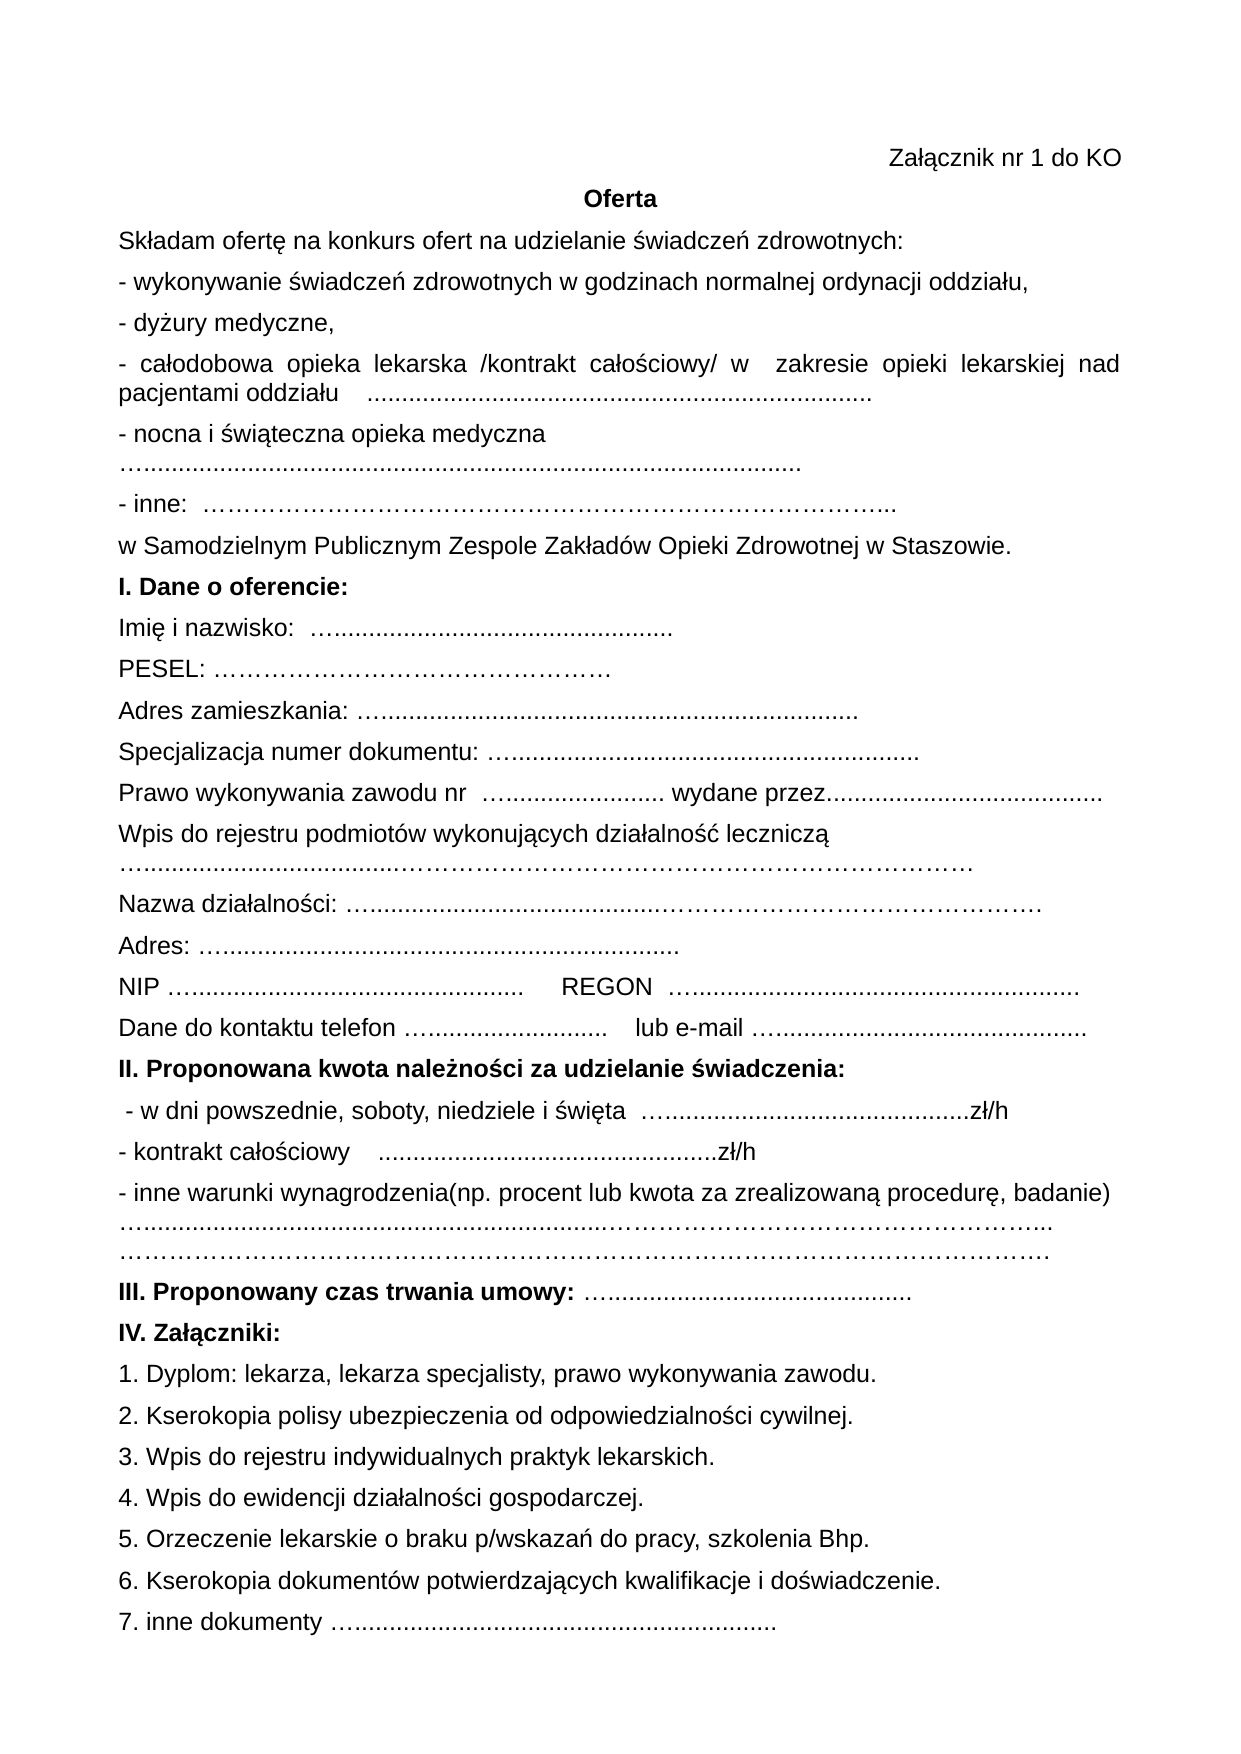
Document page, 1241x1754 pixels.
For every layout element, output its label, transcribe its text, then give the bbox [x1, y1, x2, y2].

text Adres zamieszkania: …..................................................................... [118, 696, 1122, 724]
text - całodobowa opieka lekarska /kontrakt całościowy/ w zakresie opieki lekarskiej nad pacjentami oddziału ......................................................................... [118, 349, 1122, 407]
text III. Proponowany czas trwania umowy: …............................................ [118, 1277, 1122, 1306]
text 2. Kserokopia polisy ubezpieczenia od odpowiedzialności cywilnej. [118, 1401, 1122, 1429]
text 3. Wpis do rejestru indywidualnych praktyk lekarskich. [118, 1442, 1122, 1471]
text Składam ofertę na konkurs ofert na udzielanie świadczeń zdrowotnych: [118, 226, 1122, 254]
text Imię i nazwisko: …................................................. [118, 613, 1122, 642]
text Wpis do rejestru podmiotów wykonujących działalność leczniczą ….....................................…………………………………………………………… [118, 819, 1122, 877]
text - kontrakt całościowy .................................................zł/h [118, 1137, 1122, 1166]
text 6. Kserokopia dokumentów potwierdzających kwalifikacje i doświadczenie. [118, 1566, 1122, 1594]
text 5. Orzeczenie lekarskie o braku p/wskazań do pracy, szkolenia Bhp. [118, 1524, 1122, 1553]
text 7. inne dokumenty …............................................................. [118, 1607, 1122, 1636]
text - nocna i świąteczna opieka medyczna …............................................................................................... [118, 419, 1122, 477]
text w Samodzielnym Publicznym Zespole Zakładów Opieki Zdrowotnej w Staszowie. [118, 531, 1122, 559]
text Oferta [118, 184, 1122, 213]
text II. Proponowana kwota należności za udzielanie świadczenia: [118, 1054, 1122, 1083]
text - dyżury medyczne, [118, 308, 1122, 337]
text Adres: ….................................................................. [118, 931, 1122, 959]
text 1. Dyplom: lekarza, lekarza specjalisty, prawo wykonywania zawodu. [118, 1359, 1122, 1388]
text - inne warunki wynagrodzenia(np. procent lub kwota za zrealizowaną procedurę, badanie) …...................................................................……………………………………………...…………………………………………………………………………………………………. [118, 1178, 1122, 1264]
text IV. Załączniki: [118, 1318, 1122, 1347]
text Nazwa działalności: …..........................................………………………………………. [118, 889, 1122, 918]
text 4. Wpis do ewidencji działalności gospodarczej. [118, 1483, 1122, 1512]
text Specjalizacja numer dokumentu: …........................................................... [118, 737, 1122, 766]
subtitle Załącznik nr 1 do KO [118, 143, 1122, 172]
text PESEL: ………………………………………… [118, 654, 1122, 683]
text Dane do kontaktu telefon ….......................... lub e-mail …............................................. [118, 1013, 1122, 1042]
text NIP …................................................ REGON …........................................................ [118, 972, 1122, 1001]
text - inne: ………………………………………………………………………... [118, 489, 1122, 518]
text - wykonywanie świadczeń zdrowotnych w godzinach normalnej ordynacji oddziału, [118, 267, 1122, 296]
text I. Dane o oferencie: [118, 572, 1122, 601]
text - w dni powszednie, soboty, niedziele i święta …............................................zł/h [118, 1096, 1122, 1124]
text Prawo wykonywania zawodu nr …....................... wydane przez........................................ [118, 778, 1122, 807]
